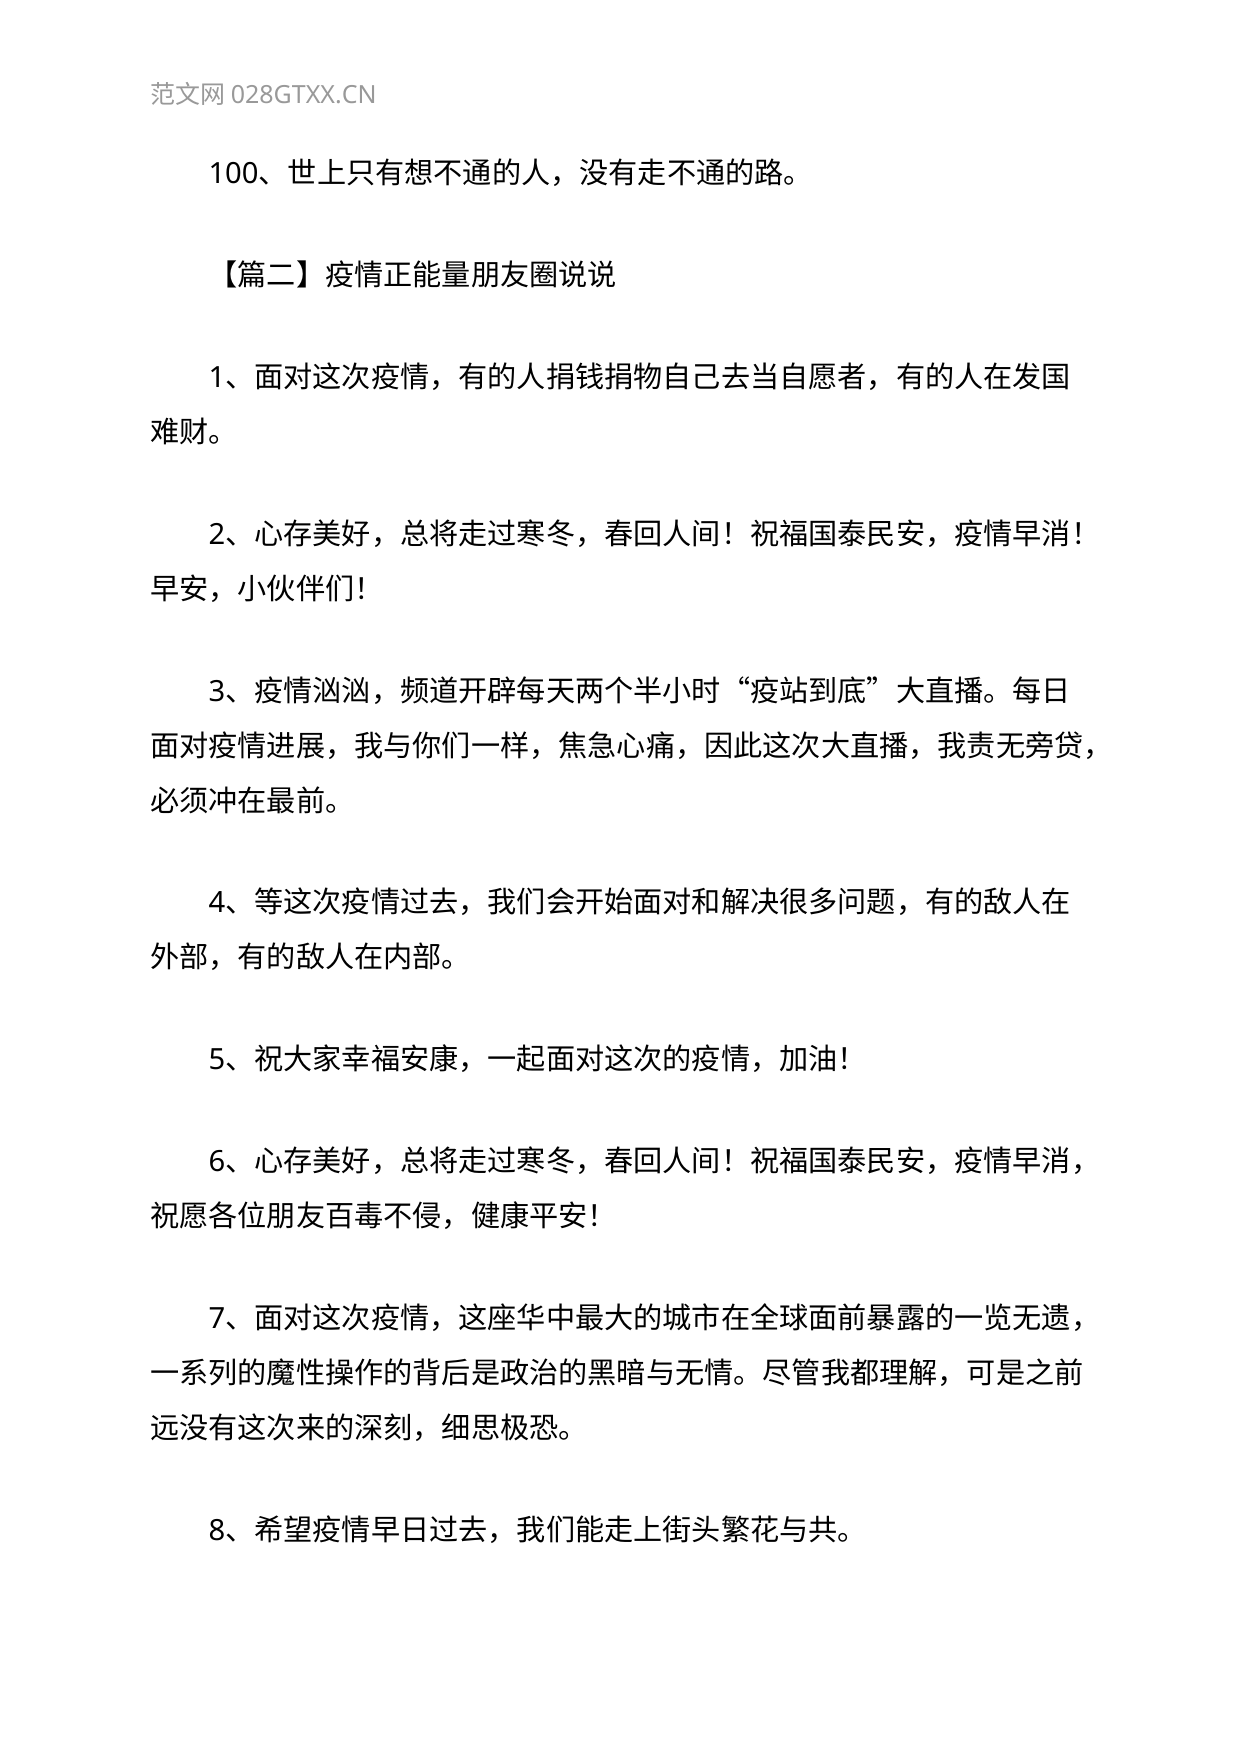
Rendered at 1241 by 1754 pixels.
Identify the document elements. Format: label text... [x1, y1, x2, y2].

text 6、心存美好，总将走过寒冬，春回人间！祝福国泰民安，疫情早消，祝愿各位朋友百毒不侵，健康平安！ [150, 1138, 1090, 1235]
text 5、祝大家幸福安康，一起面对这次的疫情，加油！ [150, 1036, 1090, 1078]
text 1、面对这次疫情，有的人捐钱捐物自己去当自愿者，有的人在发国难财。 [150, 354, 1090, 451]
text 8、希望疫情早日过去，我们能走上街头繁花与共。 [150, 1506, 1090, 1548]
text 4、等这次疫情过去，我们会开始面对和解决很多问题，有的敌人在外部，有的敌人在内部。 [150, 879, 1090, 976]
text 100、世上只有想不通的人，没有走不通的路。 [150, 150, 1090, 192]
text 3、疫情汹汹，频道开辟每天两个半小时“疫站到底”大直播。每日面对疫情进展，我与你们一样，焦急心痛，因此这次大直播，我责无旁贷，必须冲在最前。 [150, 667, 1090, 819]
text 【篇二】疫情正能量朋友圈说说 [150, 252, 1090, 294]
text 7、面对这次疫情，这座华中最大的城市在全球面前暴露的一览无遗，一系列的魔性操作的背后是政治的黑暗与无情。尽管我都理解，可是之前远没有这次来的深刻，细思极恐。 [150, 1294, 1090, 1447]
text 2、心存美好，总将走过寒冬，春回人间！祝福国泰民安，疫情早消！早安，小伙伴们！ [150, 511, 1090, 608]
